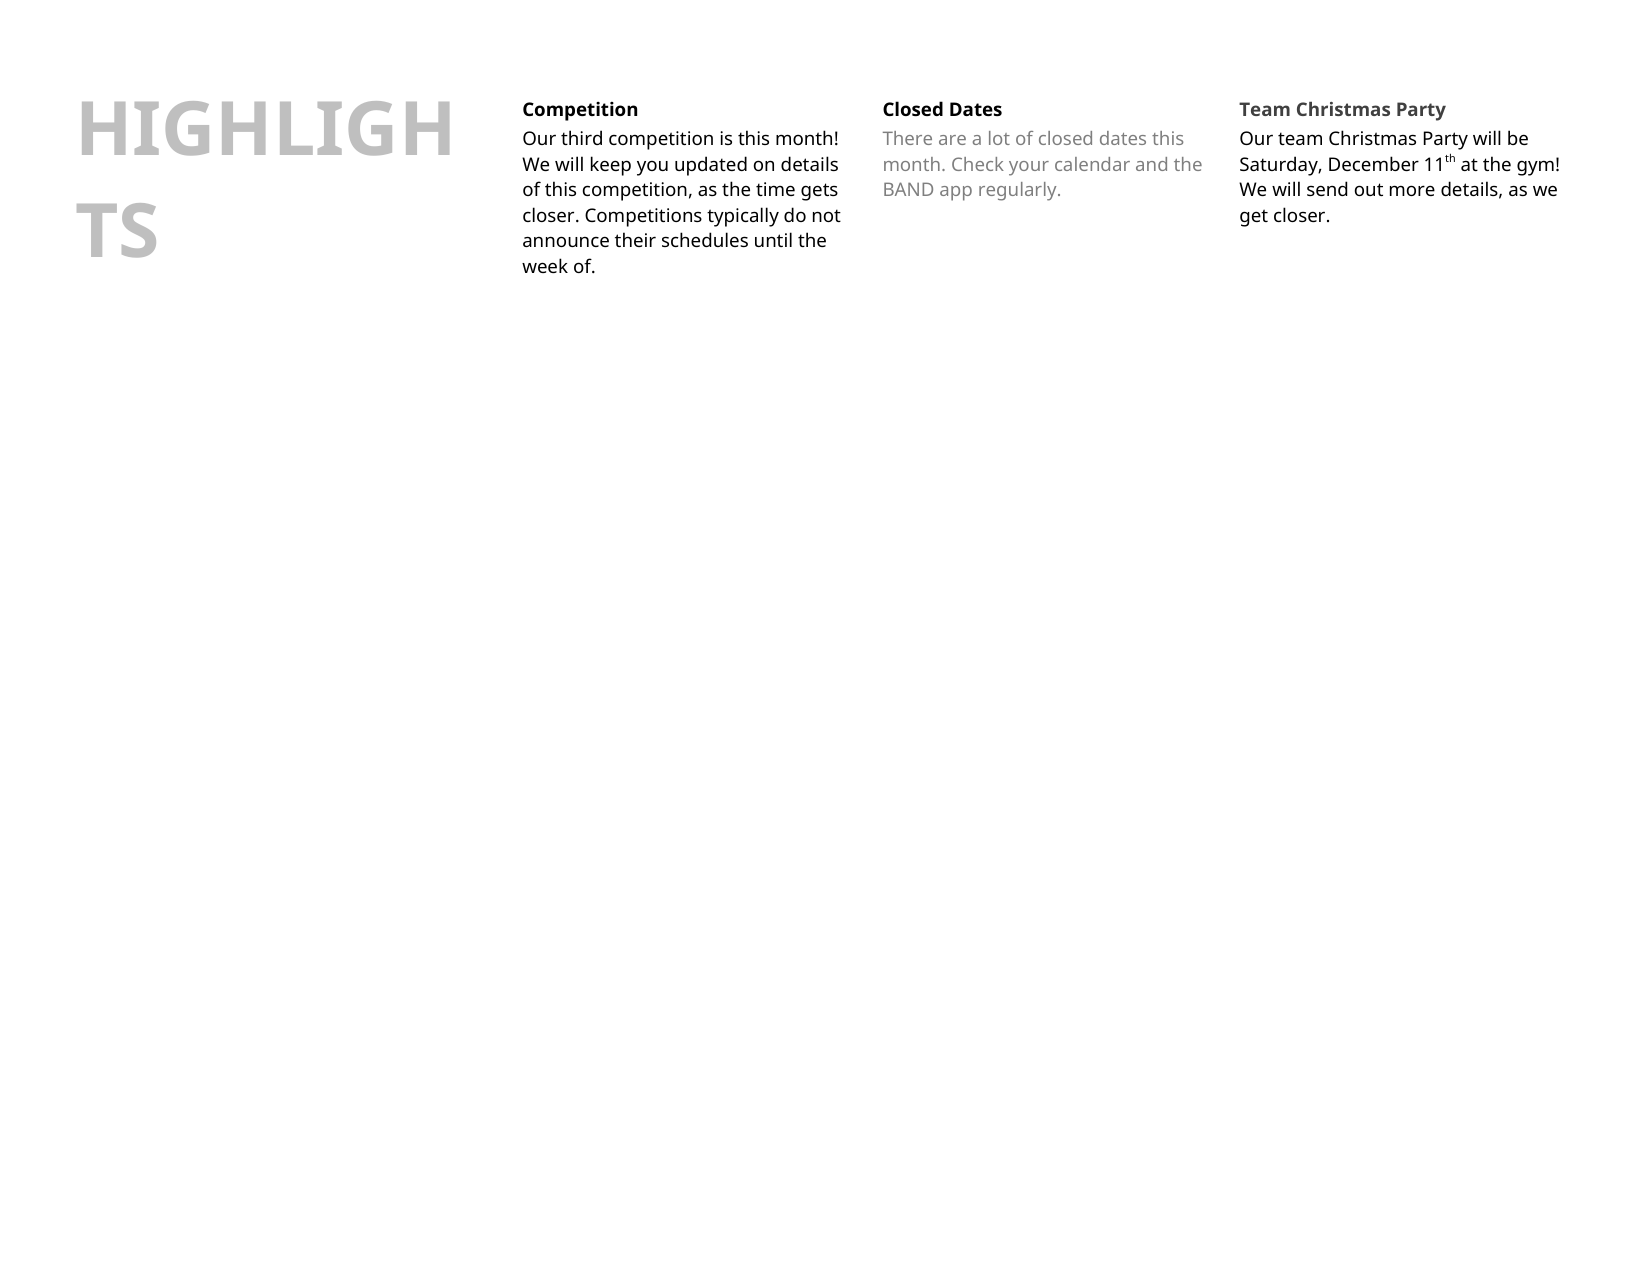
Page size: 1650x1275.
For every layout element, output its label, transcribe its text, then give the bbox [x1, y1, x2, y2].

table_header [871, 75, 1228, 283]
table_header Highlights [64, 75, 511, 283]
table_header Our team Christmas Party will be Saturday, December 11th at the gym! We will send out more details, as we get closer. [1228, 75, 1586, 283]
table_header [511, 75, 871, 283]
